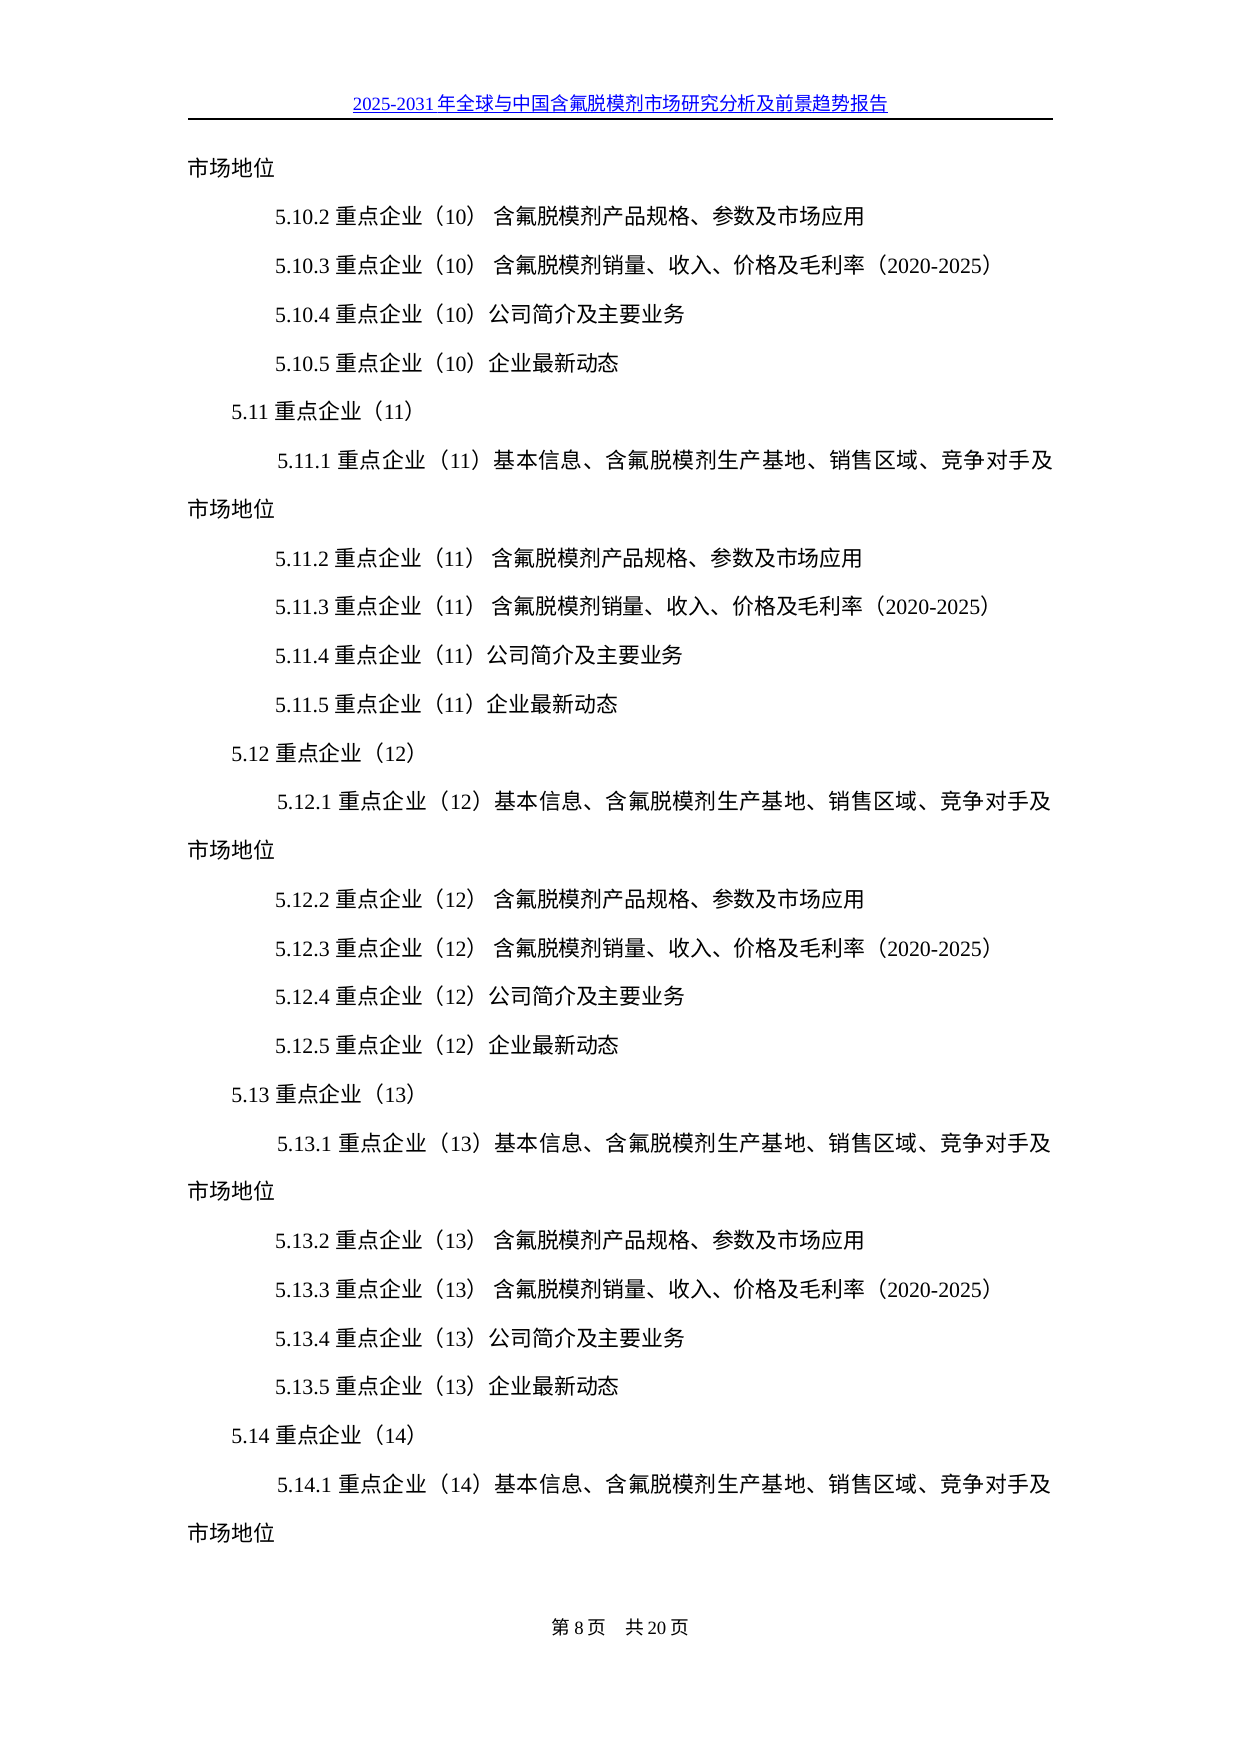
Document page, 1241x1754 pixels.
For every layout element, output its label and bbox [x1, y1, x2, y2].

text [187, 150, 1053, 1548]
